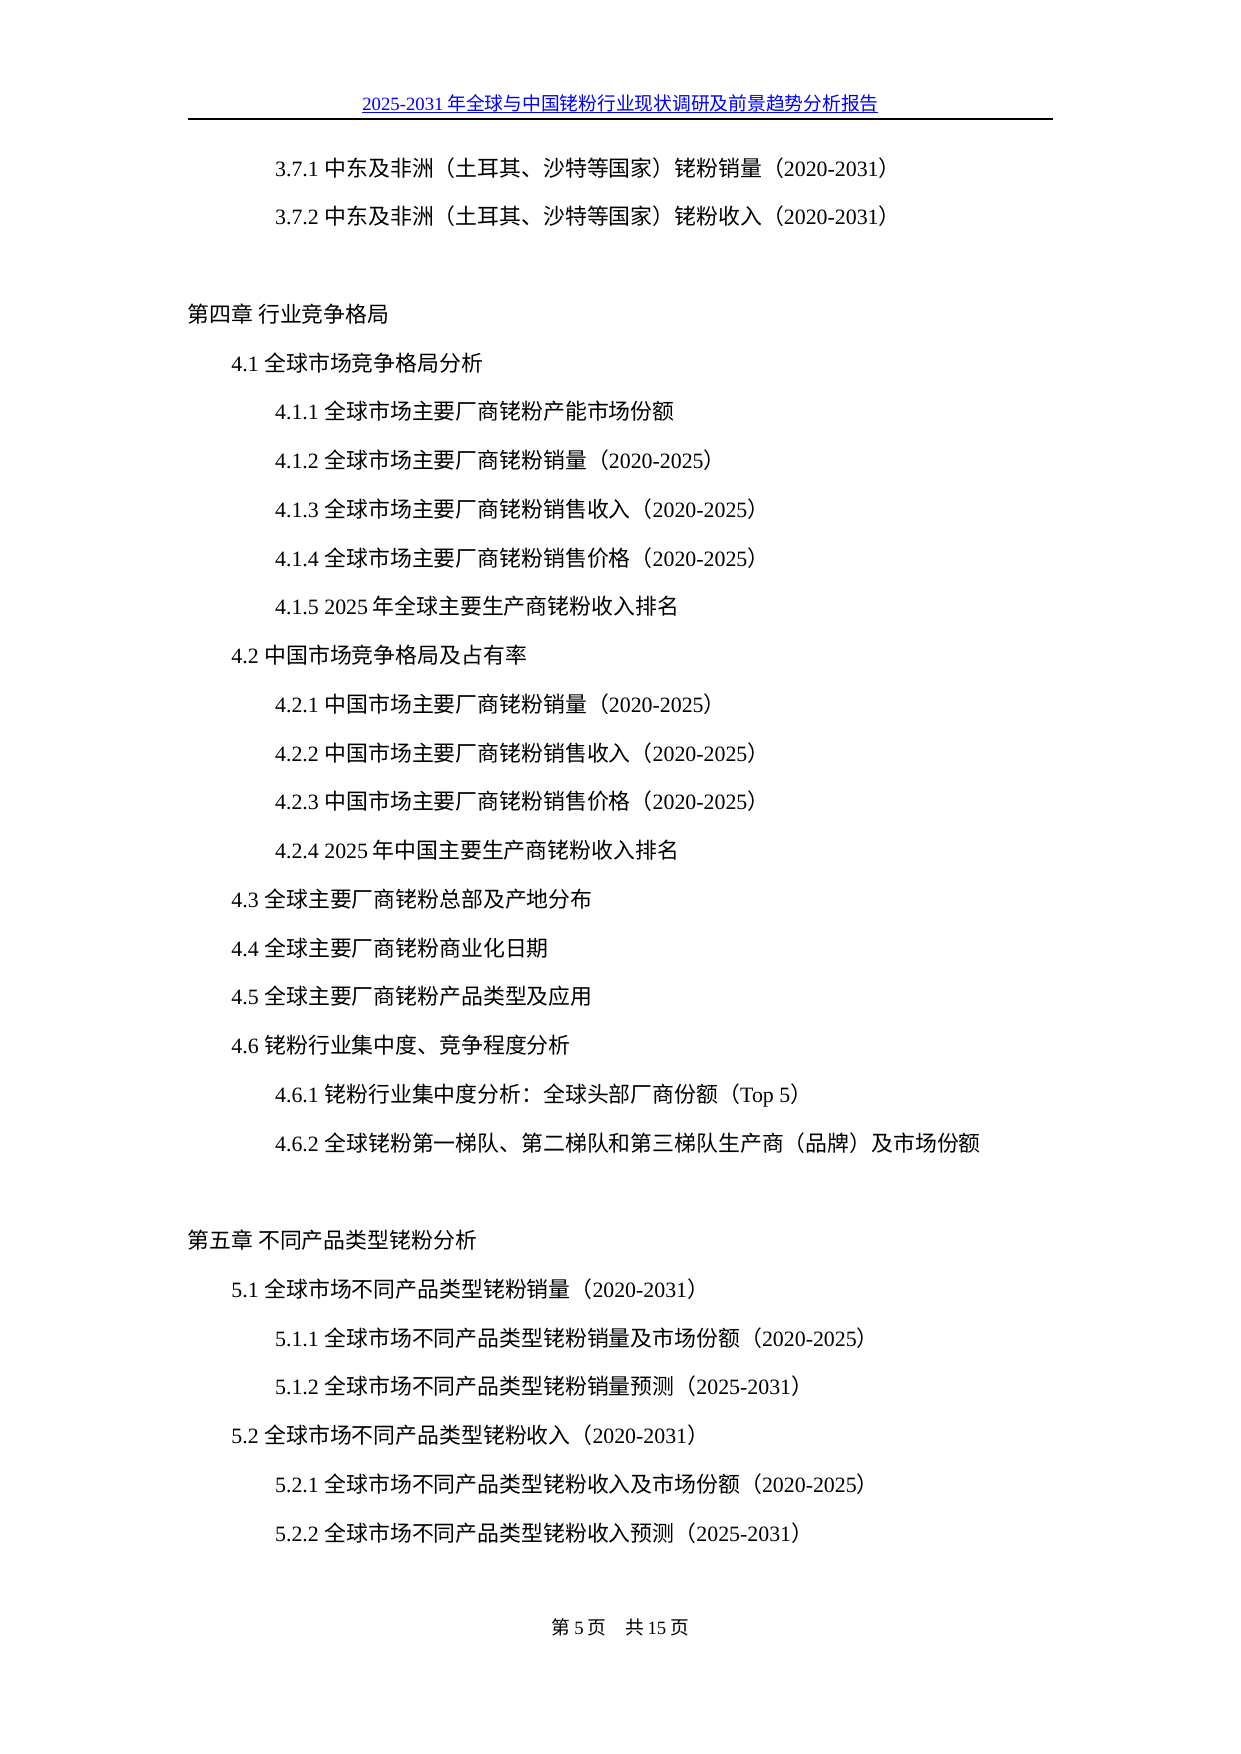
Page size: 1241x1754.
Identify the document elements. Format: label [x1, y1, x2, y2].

text [187, 150, 1053, 1548]
